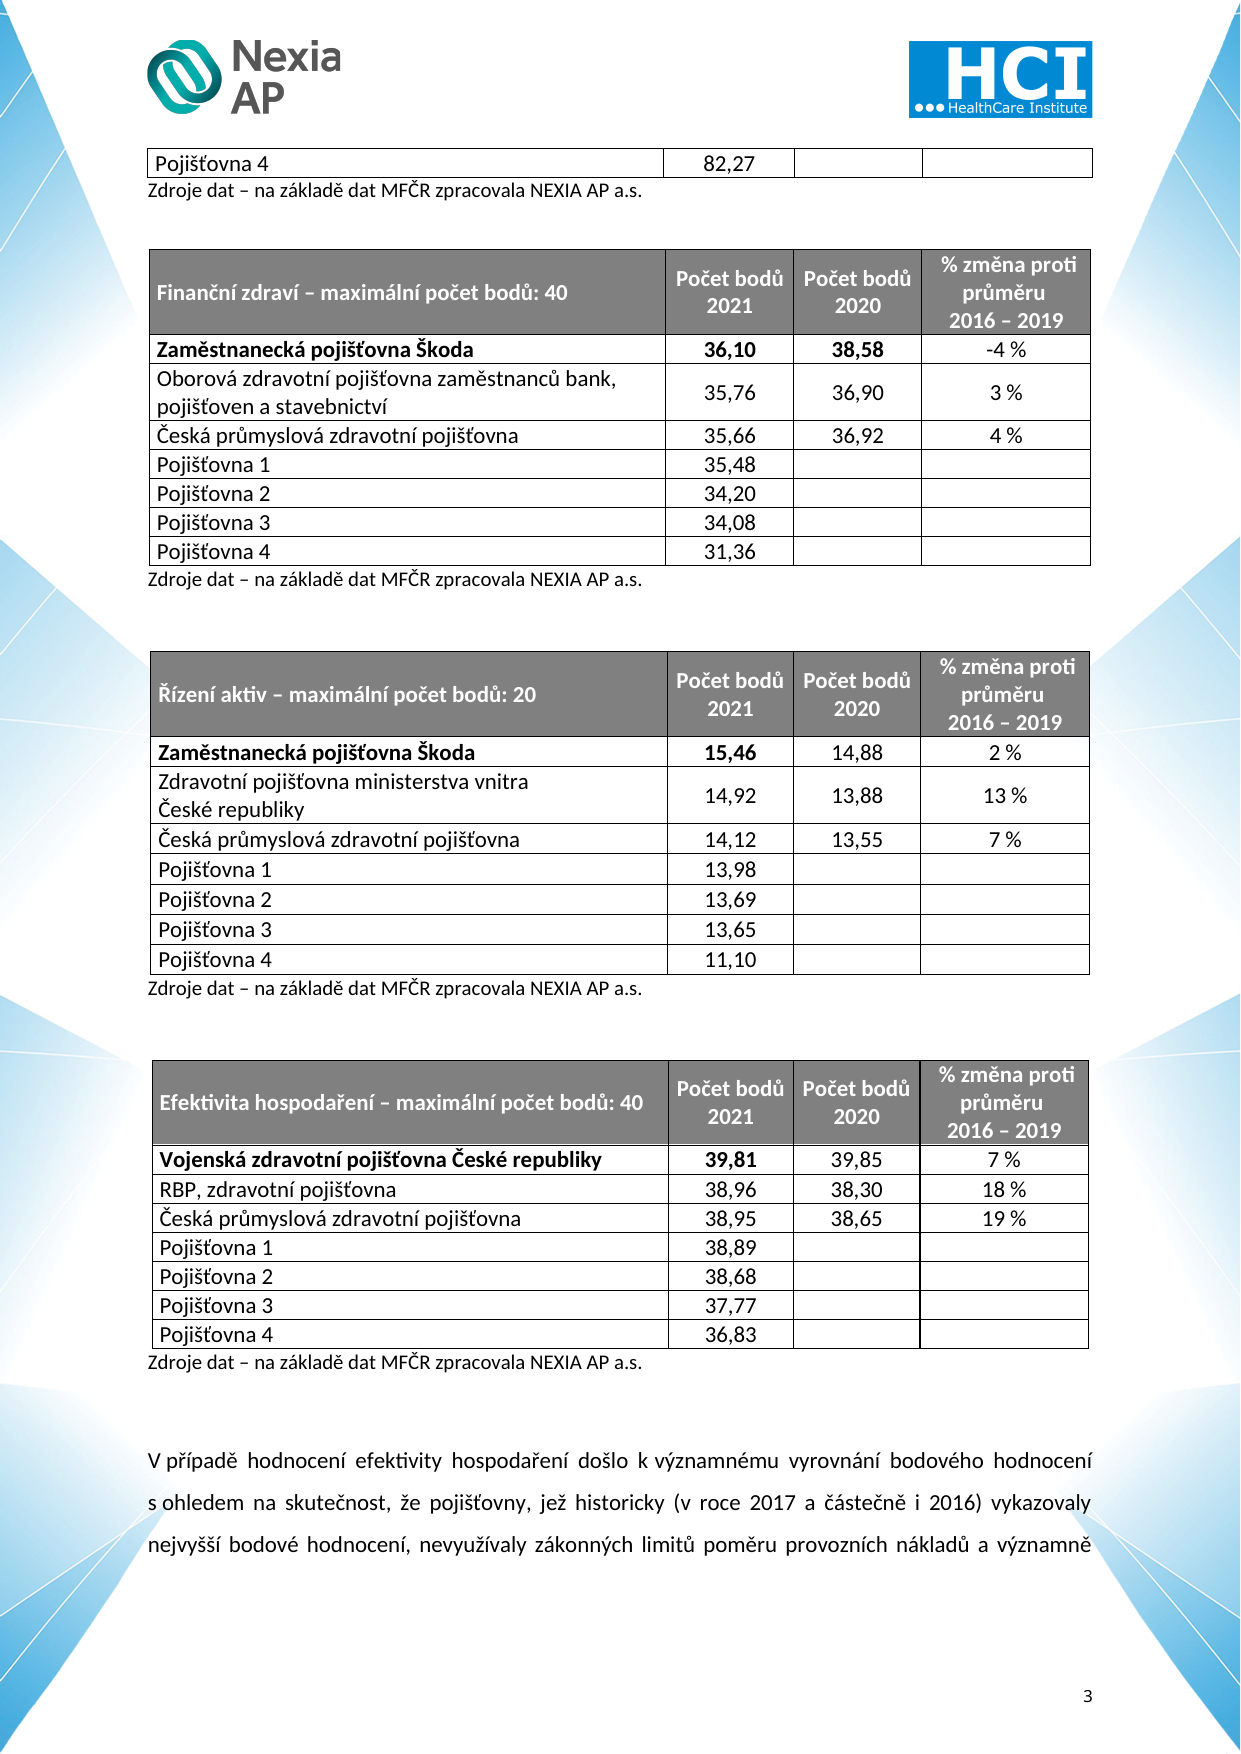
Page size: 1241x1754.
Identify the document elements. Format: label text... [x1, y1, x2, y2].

table_cell Pojišťovna 4 [151, 945, 667, 974]
table_cell Oborová zdravotní pojišťovna zaměstnanců bank, pojišťoven a stavebnictví [150, 364, 665, 420]
table_cell [794, 945, 920, 974]
table_cell [794, 1320, 919, 1348]
table_cell [794, 1233, 919, 1261]
table_cell 35,76 [666, 364, 793, 420]
table_cell 38,65 [794, 1204, 919, 1232]
table_cell [921, 885, 1089, 913]
table_cell Pojišťovna 3 [150, 508, 665, 536]
table_cell 14,12 [668, 824, 793, 853]
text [148, 1446, 1093, 1558]
table_header Počet bodů 2021 [668, 652, 793, 736]
table_cell Pojišťovna 3 [151, 915, 667, 944]
table_cell 18 % [921, 1175, 1088, 1203]
table_cell [923, 149, 1092, 177]
table_cell [922, 508, 1090, 536]
table_header Počet bodů 2020 [794, 1061, 919, 1144]
table_cell [921, 945, 1089, 974]
picture [0, 0, 1241, 1754]
table_header % změna proti průměru 2016 – 2019 [921, 652, 1089, 736]
table_cell 34,08 [666, 508, 793, 536]
table_cell 13,55 [794, 824, 920, 853]
table_cell [921, 1233, 1088, 1261]
table_cell 14,88 [794, 737, 920, 766]
table_cell Zaměstnanecká pojišťovna Škoda [151, 737, 667, 766]
table_cell 38,30 [794, 1175, 919, 1203]
table_cell 37,77 [669, 1291, 793, 1319]
table_cell RBP, zdravotní pojišťovna [153, 1175, 668, 1203]
table_cell -4 % [922, 335, 1090, 363]
table_cell [921, 1291, 1088, 1319]
table_cell Pojišťovna 2 [150, 479, 665, 507]
table_cell 15,46 [668, 737, 793, 766]
table_cell 11,10 [668, 945, 793, 974]
table_header Efektivita hospodaření – maximální počet bodů: 40 [153, 1061, 668, 1144]
table_cell [922, 479, 1090, 507]
table_cell 35,48 [666, 450, 793, 478]
table_cell 13,65 [668, 915, 793, 944]
table_header % změna proti průměru 2016 – 2019 [922, 250, 1090, 334]
table_cell [921, 1262, 1088, 1290]
table_cell 19 % [921, 1204, 1088, 1232]
table_cell [794, 915, 920, 944]
table_cell 38,68 [669, 1262, 793, 1290]
table_cell 34,20 [666, 479, 793, 507]
table_cell [794, 537, 921, 565]
table_header Řízení aktiv – maximální počet bodů: 20 [151, 652, 667, 736]
table_cell Pojišťovna 3 [153, 1291, 668, 1319]
table_cell 14,92 [668, 767, 793, 823]
table_cell [794, 1262, 919, 1290]
table_cell Pojišťovna 4 [150, 537, 665, 565]
table_cell 36,90 [794, 364, 921, 420]
text Zdroje dat – na základě dat MFČR zpracovala NEXIA AP a.s. [148, 975, 1093, 1000]
table_cell [921, 1320, 1088, 1348]
table_cell 38,95 [669, 1204, 793, 1232]
table_cell 13 % [921, 767, 1089, 823]
table_cell Pojišťovna 4 [148, 149, 663, 177]
table_cell Česká průmyslová zdravotní pojišťovna [151, 824, 667, 853]
table_cell Pojišťovna 1 [153, 1233, 668, 1261]
table_cell 31,36 [666, 537, 793, 565]
table_cell [794, 854, 920, 883]
table_header Počet bodů 2021 [666, 250, 793, 334]
table_cell 82,27 [664, 149, 794, 177]
table_cell Vojenská zdravotní pojišťovna České republiky [153, 1146, 668, 1174]
table_cell [794, 450, 921, 478]
table_cell Pojišťovna 4 [153, 1320, 668, 1348]
text Zdroje dat – na základě dat MFČR zpracovala NEXIA AP a.s. [148, 566, 1093, 592]
table_cell Česká průmyslová zdravotní pojišťovna [150, 421, 665, 449]
table_cell 13,98 [668, 854, 793, 883]
table_cell Pojišťovna 1 [150, 450, 665, 478]
table_cell [795, 149, 922, 177]
table_cell [922, 537, 1090, 565]
table_cell Pojišťovna 1 [151, 854, 667, 883]
table_cell 35,66 [666, 421, 793, 449]
table_cell 39,85 [794, 1146, 919, 1174]
text Zdroje dat – na základě dat MFČR zpracovala NEXIA AP a.s. [148, 178, 1093, 203]
table_header Počet bodů 2020 [794, 652, 920, 736]
table_cell Zdravotní pojišťovna ministerstva vnitra České republiky [151, 767, 667, 823]
table_cell [794, 1291, 919, 1319]
table_cell 7 % [921, 824, 1089, 853]
table_cell 13,88 [794, 767, 920, 823]
table_header Počet bodů 2020 [794, 250, 921, 334]
table_header Finanční zdraví – maximální počet bodů: 40 [150, 250, 665, 334]
table_cell [794, 479, 921, 507]
table_cell Česká průmyslová zdravotní pojišťovna [153, 1204, 668, 1232]
table_cell Pojišťovna 2 [151, 885, 667, 913]
table_cell 36,92 [794, 421, 921, 449]
table_cell [922, 450, 1090, 478]
table_cell 39,81 [669, 1146, 793, 1174]
table_cell 2 % [921, 737, 1089, 766]
table_cell Zaměstnanecká pojišťovna Škoda [150, 335, 665, 363]
table_cell 38,96 [669, 1175, 793, 1203]
table_cell [794, 508, 921, 536]
table_cell 4 % [922, 421, 1090, 449]
table_cell [794, 885, 920, 913]
table_cell 38,89 [669, 1233, 793, 1261]
table_cell 3 % [922, 364, 1090, 420]
table_cell 36,83 [669, 1320, 793, 1348]
table_cell [921, 854, 1089, 883]
table_cell [921, 915, 1089, 944]
table_cell 38,58 [794, 335, 921, 363]
text Zdroje dat – na základě dat MFČR zpracovala NEXIA AP a.s. [148, 1349, 1093, 1374]
table_cell 7 % [921, 1146, 1088, 1174]
table_cell Pojišťovna 2 [153, 1262, 668, 1290]
table_header % změna proti průměru 2016 – 2019 [921, 1061, 1088, 1144]
table_header Počet bodů 2021 [669, 1061, 793, 1144]
table_cell 36,10 [666, 335, 793, 363]
table_cell 13,69 [668, 885, 793, 913]
